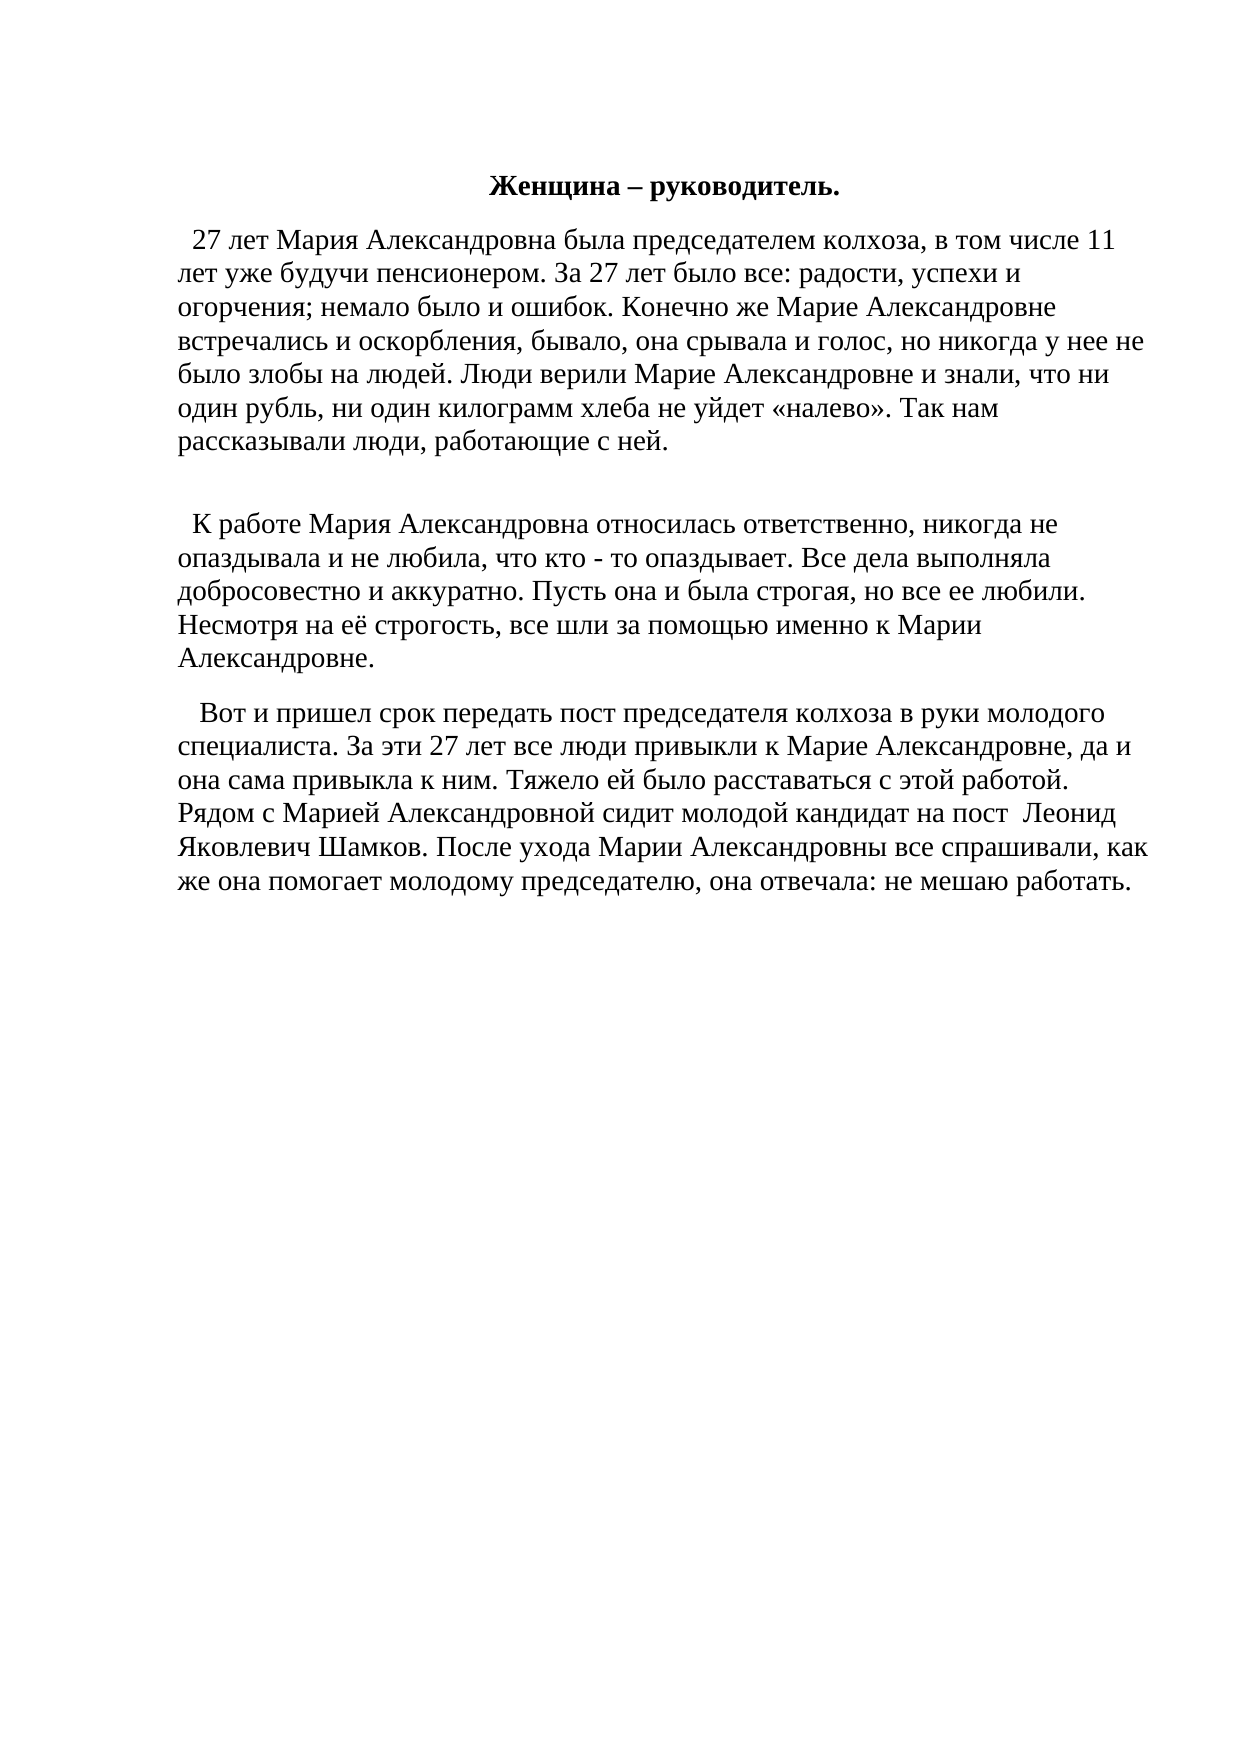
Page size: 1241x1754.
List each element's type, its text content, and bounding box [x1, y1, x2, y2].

text Женщина – руководитель. [177, 168, 1152, 201]
text Вот и пришел срок передать пост председателя колхоза в руки молодого специалиста. За эти 27 лет все люди привыкли к Марие Александровне, да и она сама привыкла к ним. Тяжело ей было расставаться с этой работой. Рядом с Марией Александровной сидит молодой кандидат на пост Леонид Яковлевич Шамков. После ухода Марии Александровны все спрашивали, как же она помогает молодому председателю, она отвечала: не мешаю работать. [177, 695, 1152, 925]
text 27 лет Мария Александровна была председателем колхоза, в том числе 11 лет уже будучи пенсионером. За 27 лет было все: радости, успехи и огорчения; немало было и ошибок. Конечно же Марие Александровне встречались и оскорбления, бывало, она срывала и голос, но никогда у нее не было злобы на людей. Люди верили Марие Александровне и знали, что ни один рубль, ни один килограмм хлеба не уйдет «налево». Так нам рассказывали люди, работающие с ней. [177, 222, 1152, 486]
text К работе Мария Александровна относилась ответственно, никогда не опаздывала и не любила, что кто - то опаздывает. Все дела выполняла добросовестно и аккуратно. Пусть она и была строгая, но все ее любили. Несмотря на её строгость, все шли за помощью именно к Марии Александровне. [177, 506, 1152, 674]
